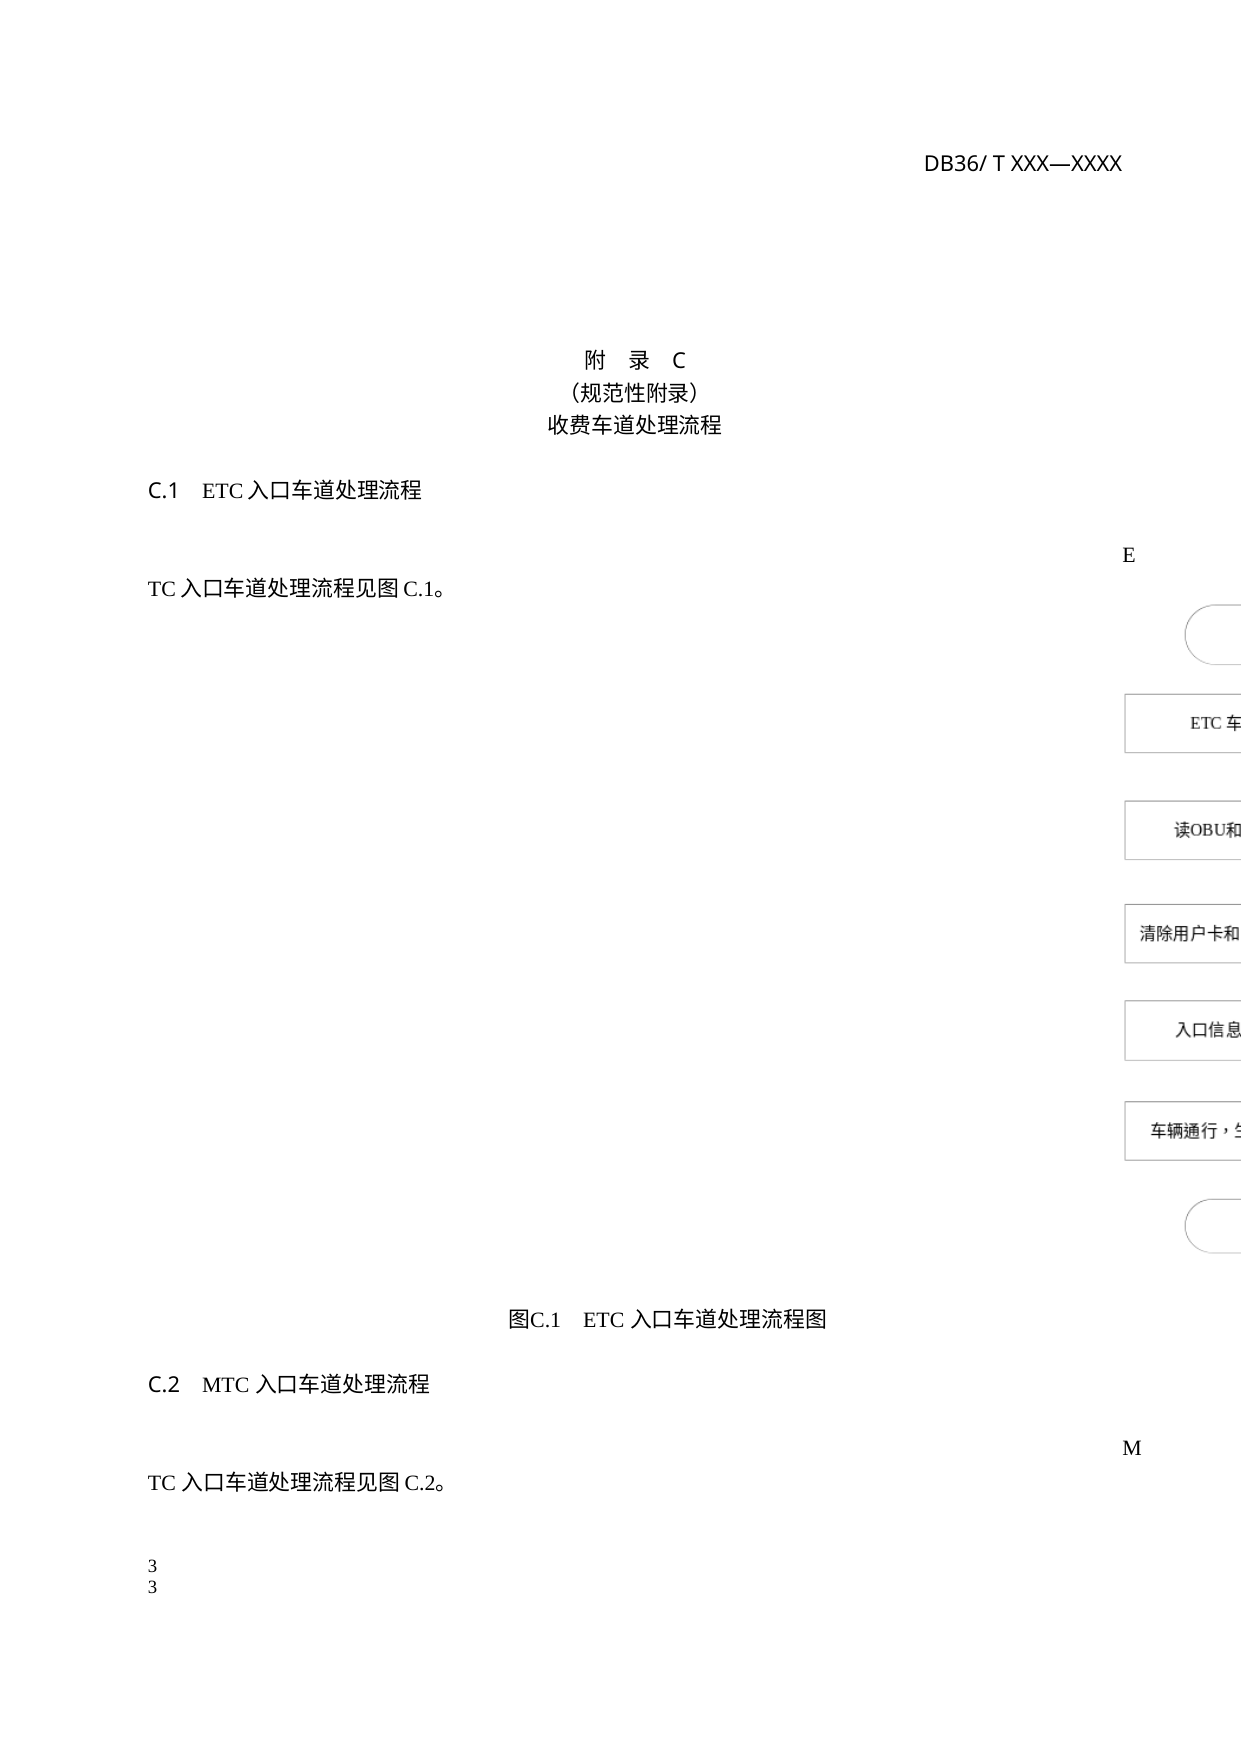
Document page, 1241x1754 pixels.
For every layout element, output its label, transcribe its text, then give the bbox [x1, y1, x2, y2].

list ETC入口车道处理流程 [148, 473, 1122, 505]
list （规范性附录） 收费车道处理流程 [148, 343, 1122, 440]
text MTC 入口车道处理流程见图C.2。 [148, 1432, 1122, 1497]
list MTC 入口车道处理流程 [148, 1367, 1122, 1399]
text ETC入口车道处理流程见图C.1。 [148, 538, 1122, 603]
list ETC 入口车道处理流程图 [213, 1302, 1122, 1334]
